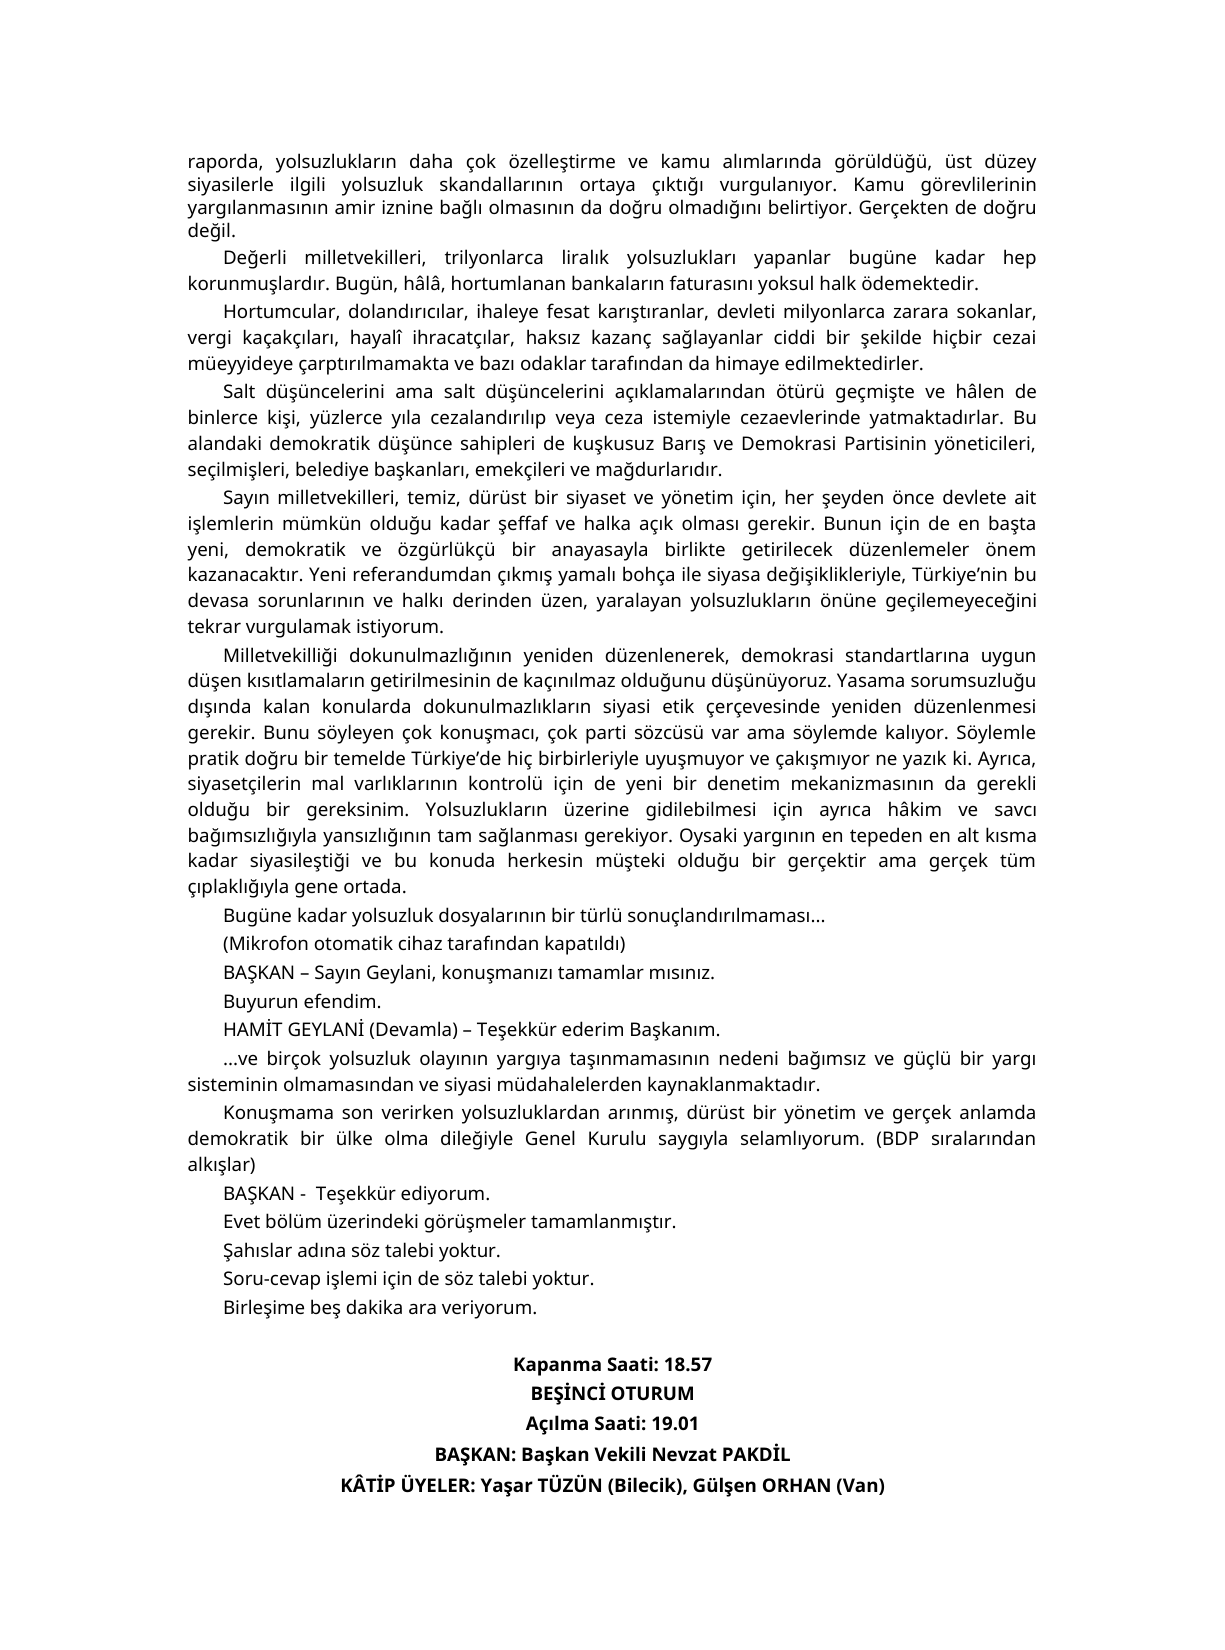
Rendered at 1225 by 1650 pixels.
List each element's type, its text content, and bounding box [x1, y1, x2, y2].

text Buyurun efendim. [187, 988, 1037, 1013]
text HAMİT GEYLANİ (Devamla) – Teşekkür ederim Başkanım. [187, 1016, 1037, 1042]
text Kapanma Saati: 18.57 [187, 1351, 1037, 1377]
text Konuşmama son verirken yolsuzluklardan arınmış, dürüst bir yönetim ve gerçek anlamda demokratik bir ülke olma dileğiyle Genel Kurulu saygıyla selamlıyorum. (BDP sıralarından alkışlar) [187, 1099, 1037, 1176]
text Soru-cevap işlemi için de söz talebi yoktur. [187, 1265, 1037, 1291]
text BAŞKAN - Teşekkür ediyorum. [187, 1179, 1037, 1205]
text (Mikrofon otomatik cihaz tarafından kapatıldı) [187, 930, 1037, 956]
text Evet bölüm üzerindeki görüşmeler tamamlanmıştır. [187, 1208, 1037, 1234]
text Birleşime beş dakika ara veriyorum. [187, 1294, 1037, 1320]
text Milletvekilliği dokunulmazlığının yeniden düzenlenerek, demokrasi standartlarına uygun düşen kısıtlamaların getirilmesinin de kaçınılmaz olduğunu düşünüyoruz. Yasama sorumsuzluğu dışında kalan konularda dokunulmazlıkların siyasi etik çerçevesinde yeniden düzenlenmesi gerekir. Bunu söyleyen çok konuşmacı, çok parti sözcüsü var ama söylemde kalıyor. Söylemle pratik doğru bir temelde Türkiye’de hiç birbirleriyle uyuşmuyor ve çakışmıyor ne yazık ki. Ayrıca, siyasetçilerin mal varlıklarının kontrolü için de yeni bir denetim mekanizmasının da gerekli olduğu bir gereksinim. Yolsuzlukların üzerine gidilebilmesi için ayrıca hâkim ve savcı bağımsızlığıyla yansızlığının tam sağlanması gerekiyor. Oysaki yargının en tepeden en alt kısma kadar siyasileştiği ve bu konuda herkesin müşteki olduğu bir gerçektir ama gerçek tüm çıplaklığıyla gene ortada. [187, 641, 1037, 899]
text Bugüne kadar yolsuzluk dosyalarının bir türlü sonuçlandırılmaması... [187, 902, 1037, 927]
text BAŞKAN – Sayın Geylani, konuşmanızı tamamlar mısınız. [187, 959, 1037, 985]
text Değerli milletvekilleri, trilyonlarca liralık yolsuzlukları yapanlar bugüne kadar hep korunmuşlardır. Bugün, hâlâ, hortumlanan bankaların faturasını yoksul halk ödemektedir. [187, 244, 1037, 295]
text BAŞKAN: Başkan Vekili Nevzat PAKDİL [187, 1442, 1037, 1467]
text BEŞİNCİ OTURUM [187, 1380, 1037, 1405]
text ...ve birçok yolsuzluk olayının yargıya taşınmamasının nedeni bağımsız ve güçlü bir yargı sisteminin olmamasından ve siyasi müdahalelerden kaynaklanmaktadır. [187, 1045, 1037, 1096]
text Hortumcular, dolandırıcılar, ihaleye fesat karıştıranlar, devleti milyonlarca zarara sokanlar, vergi kaçakçıları, hayalî ihracatçılar, haksız kazanç sağlayanlar ciddi bir şekilde hiçbir cezai müeyyideye çarptırılmamakta ve bazı odaklar tarafından da himaye edilmektedirler. [187, 298, 1037, 375]
text KÂTİP ÜYELER: Yaşar TÜZÜN (Bilecik), Gülşen ORHAN (Van) [187, 1472, 1037, 1497]
text Şahıslar adına söz talebi yoktur. [187, 1237, 1037, 1262]
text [187, 150, 1037, 242]
text Sayın milletvekilleri, temiz, dürüst bir siyaset ve yönetim için, her şeyden önce devlete ait işlemlerin mümkün olduğu kadar şeffaf ve halka açık olması gerekir. Bunun için de en başta yeni, demokratik ve özgürlükçü bir anayasayla birlikte getirilecek düzenlemeler önem kazanacaktır. Yeni referandumdan çıkmış yamalı bohça ile siyasa değişiklikleriyle, Türkiye’nin bu devasa sorunlarının ve halkı derinden üzen, yaralayan yolsuzlukların önüne geçilemeyeceğini tekrar vurgulamak istiyorum. [187, 484, 1037, 638]
text Açılma Saati: 19.01 [187, 1411, 1037, 1436]
text Salt düşüncelerini ama salt düşüncelerini açıklamalarından ötürü geçmişte ve hâlen de binlerce kişi, yüzlerce yıla cezalandırılıp veya ceza istemiyle cezaevlerinde yatmaktadırlar. Bu alandaki demokratik düşünce sahipleri de kuşkusuz Barış ve Demokrasi Partisinin yöneticileri, seçilmişleri, belediye başkanları, emekçileri ve mağdurlarıdır. [187, 378, 1037, 481]
